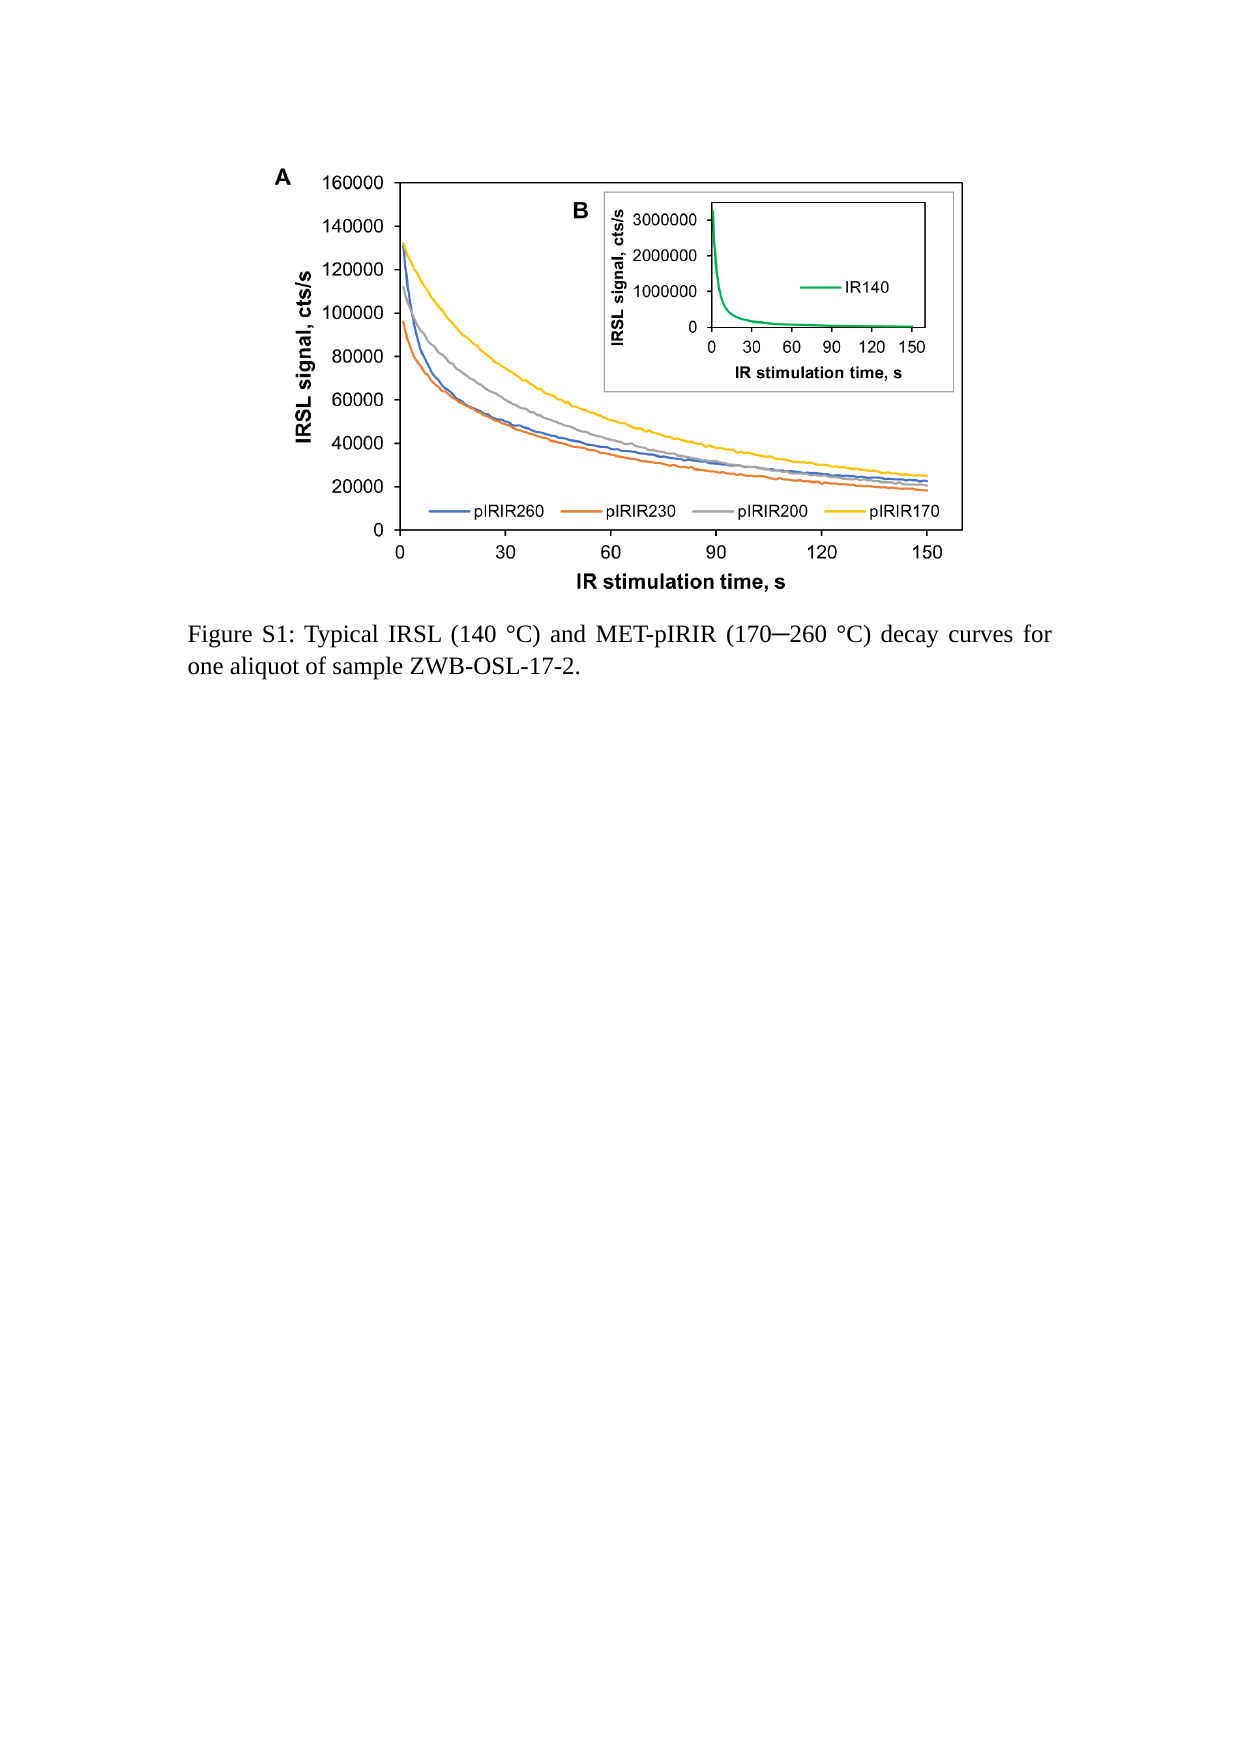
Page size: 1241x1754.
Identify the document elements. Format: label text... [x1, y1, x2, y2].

picture [260, 162, 981, 602]
text Figure S1: Typical IRSL (140 °C) and MET-pIRIR (170─260 °C) decay curves for one aliquot of sample ZWB-OSL-17-2. [187, 617, 1053, 682]
